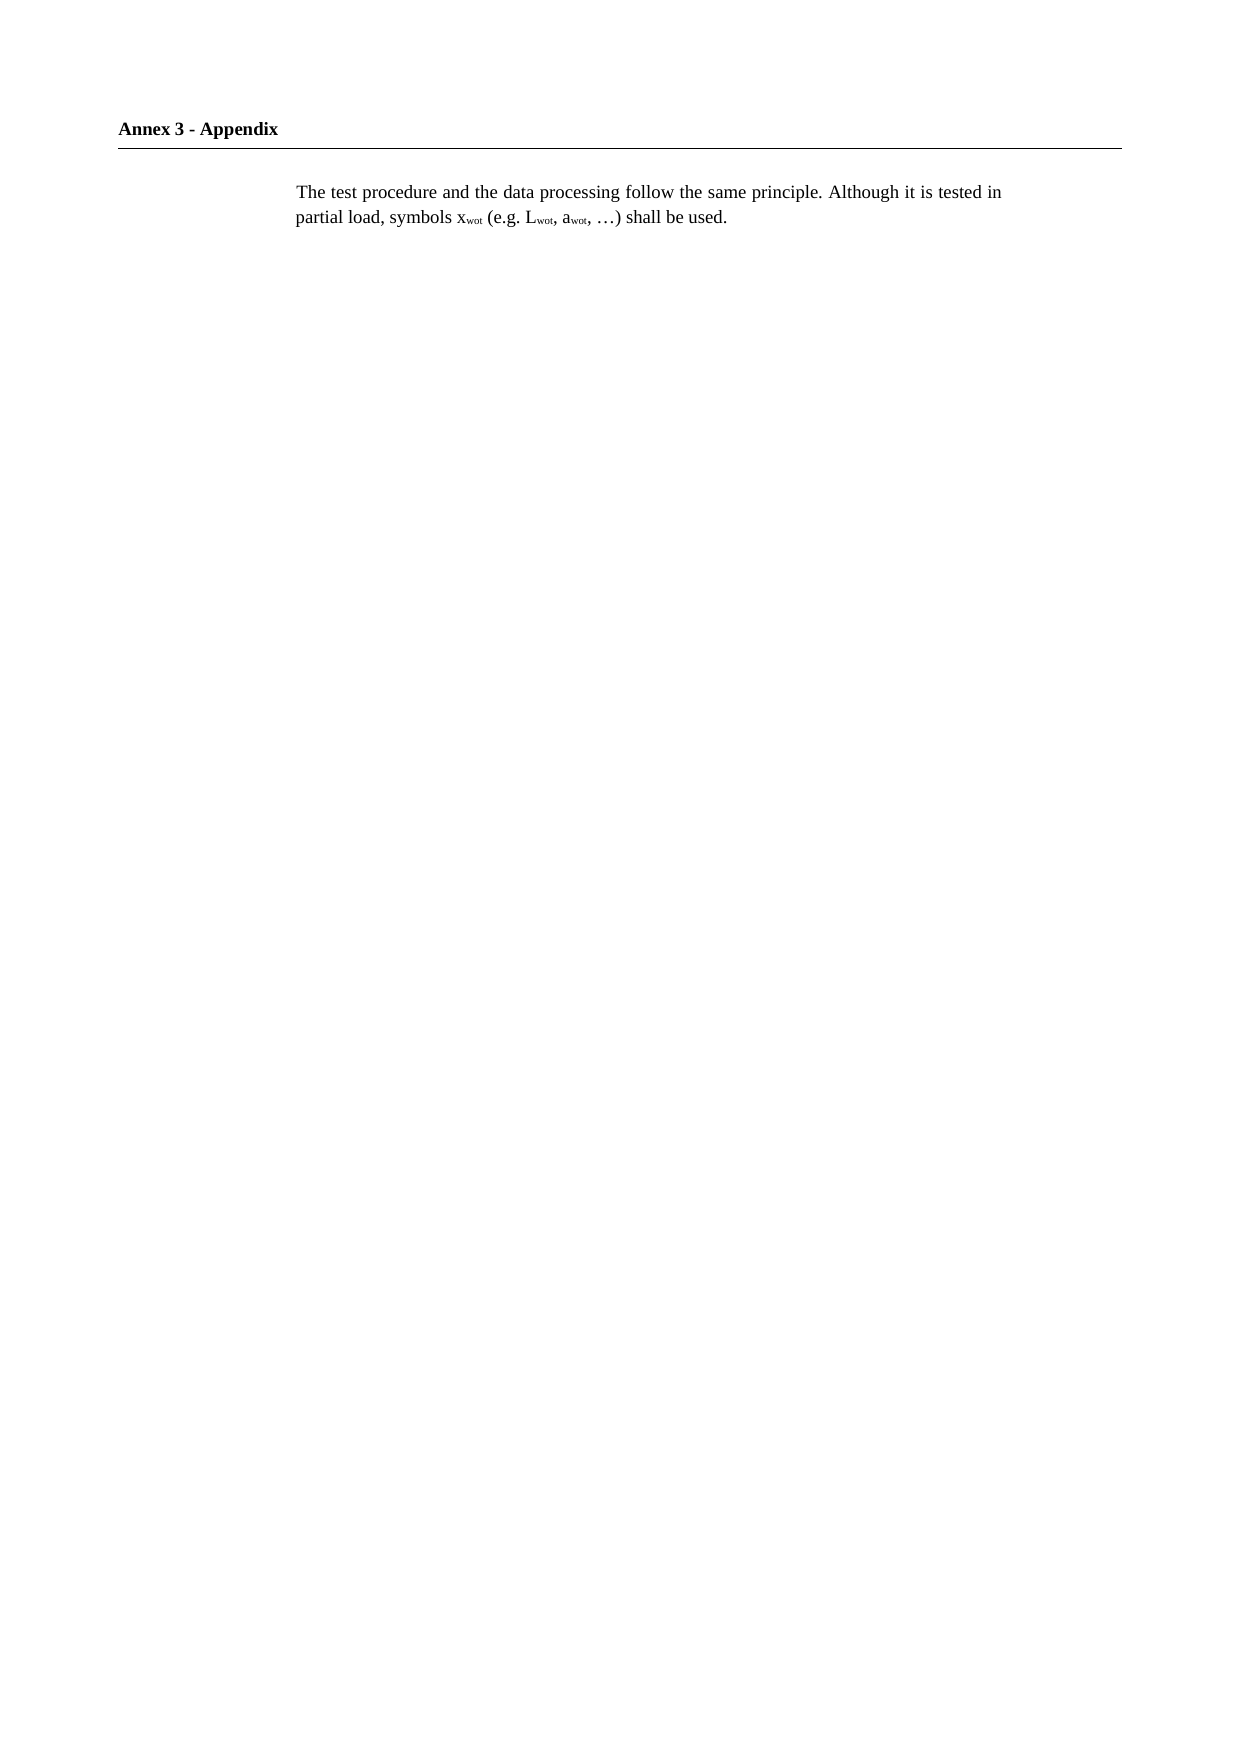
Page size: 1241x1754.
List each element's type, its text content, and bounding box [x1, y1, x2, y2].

text The test procedure and the data processing follow the same principle. Although it is tested in partial load, symbols xwot (e.g. Lwot, awot, …) shall be used. [295, 177, 1004, 227]
